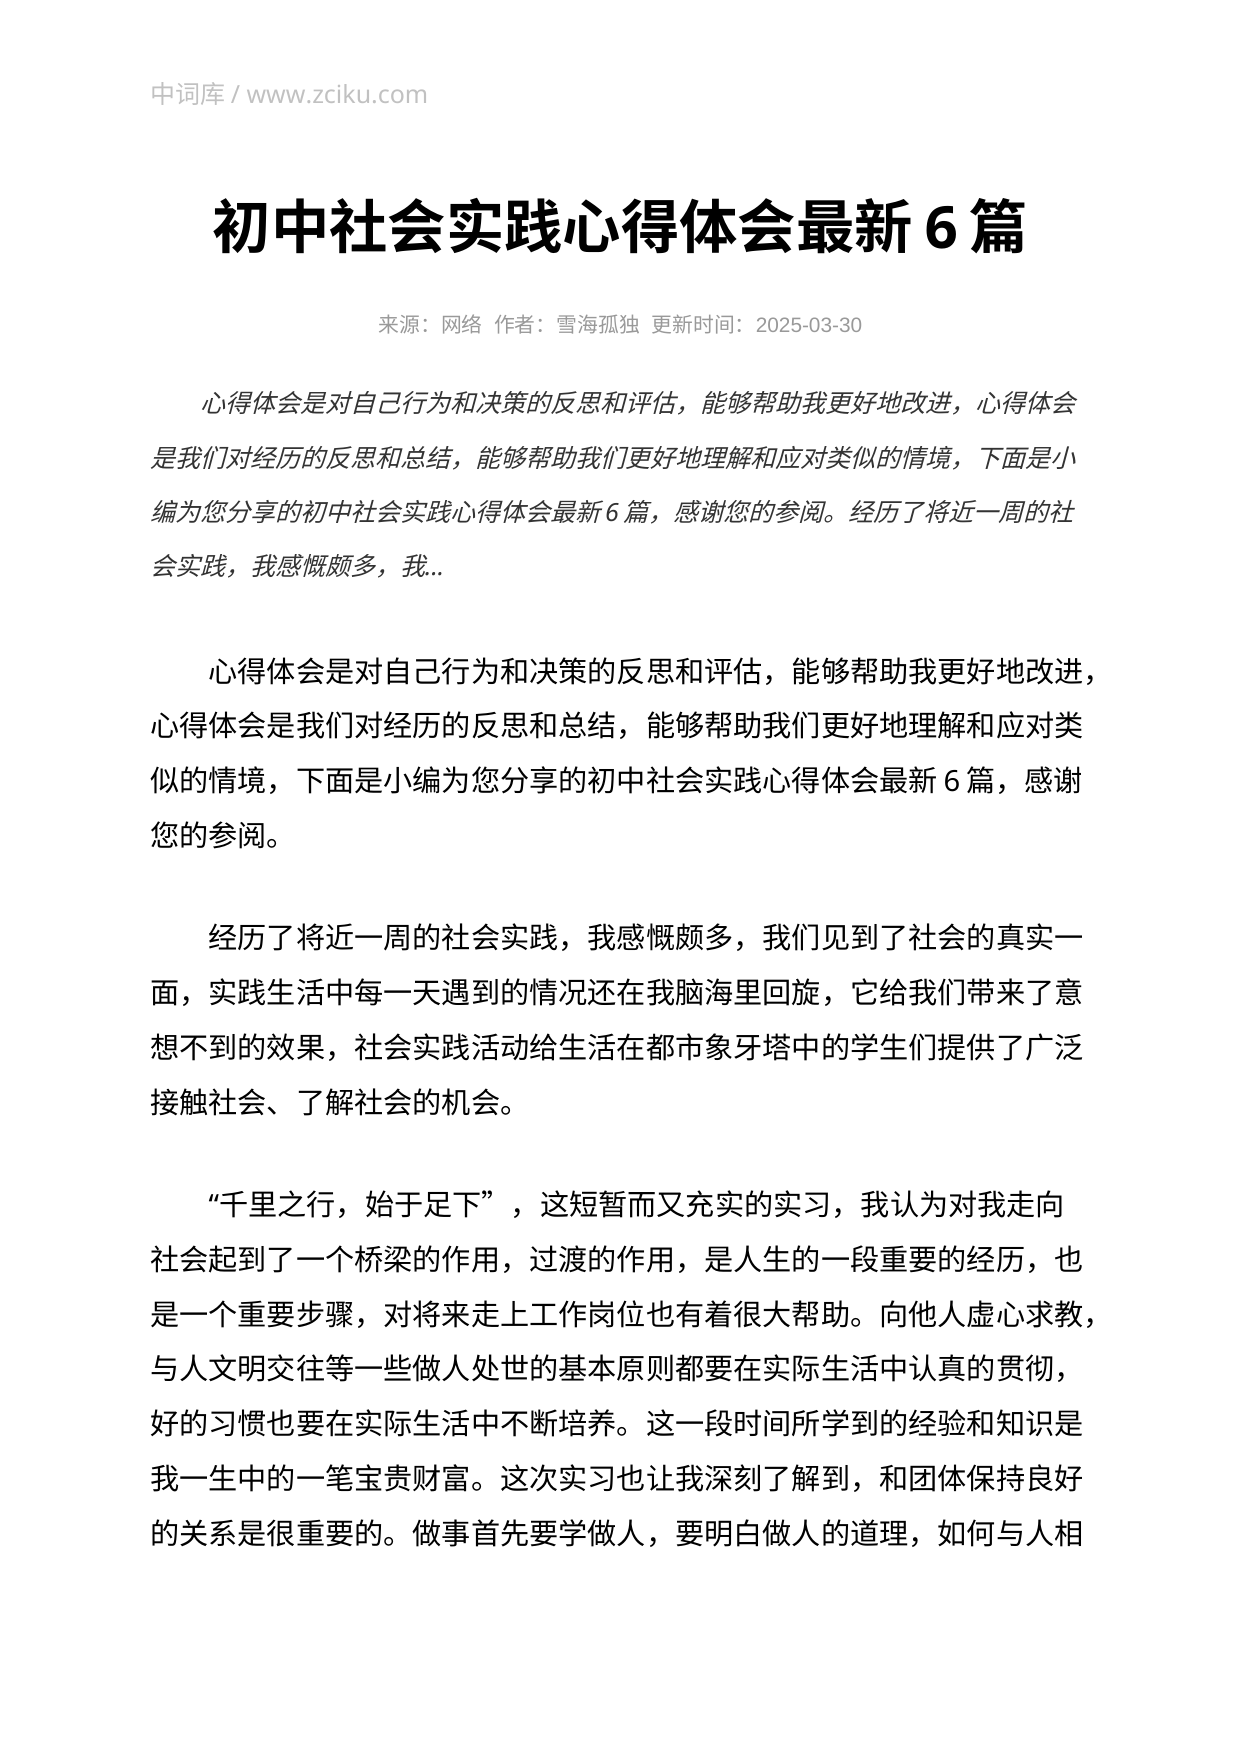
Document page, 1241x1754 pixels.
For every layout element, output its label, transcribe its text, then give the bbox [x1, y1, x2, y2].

text 来源：网络 作者：雪海孤独 更新时间：2025-03-30 [150, 313, 1090, 337]
text 经历了将近一周的社会实践，我感慨颇多，我们见到了社会的真实一面，实践生活中每一天遇到的情况还在我脑海里回旋，它给我们带来了意想不到的效果，社会实践活动给生活在都市象牙塔中的学生们提供了广泛接触社会、了解社会的机会。 [150, 915, 1090, 1122]
text 心得体会是对自己行为和决策的反思和评估，能够帮助我更好地改进，心得体会是我们对经历的反思和总结，能够帮助我们更好地理解和应对类似的情境，下面是小编为您分享的初中社会实践心得体会最新6篇，感谢您的参阅。 [150, 648, 1090, 855]
text 心得体会是对自己行为和决策的反思和评估，能够帮助我更好地改进，心得体会是我们对经历的反思和总结，能够帮助我们更好地理解和应对类似的情境，下面是小编为您分享的初中社会实践心得体会最新6篇，感谢您的参阅。经历了将近一周的社会实践，我感慨颇多，我... [150, 384, 1090, 583]
subtitle 初中社会实践心得体会最新6篇 [150, 181, 1090, 266]
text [150, 1181, 1090, 1553]
